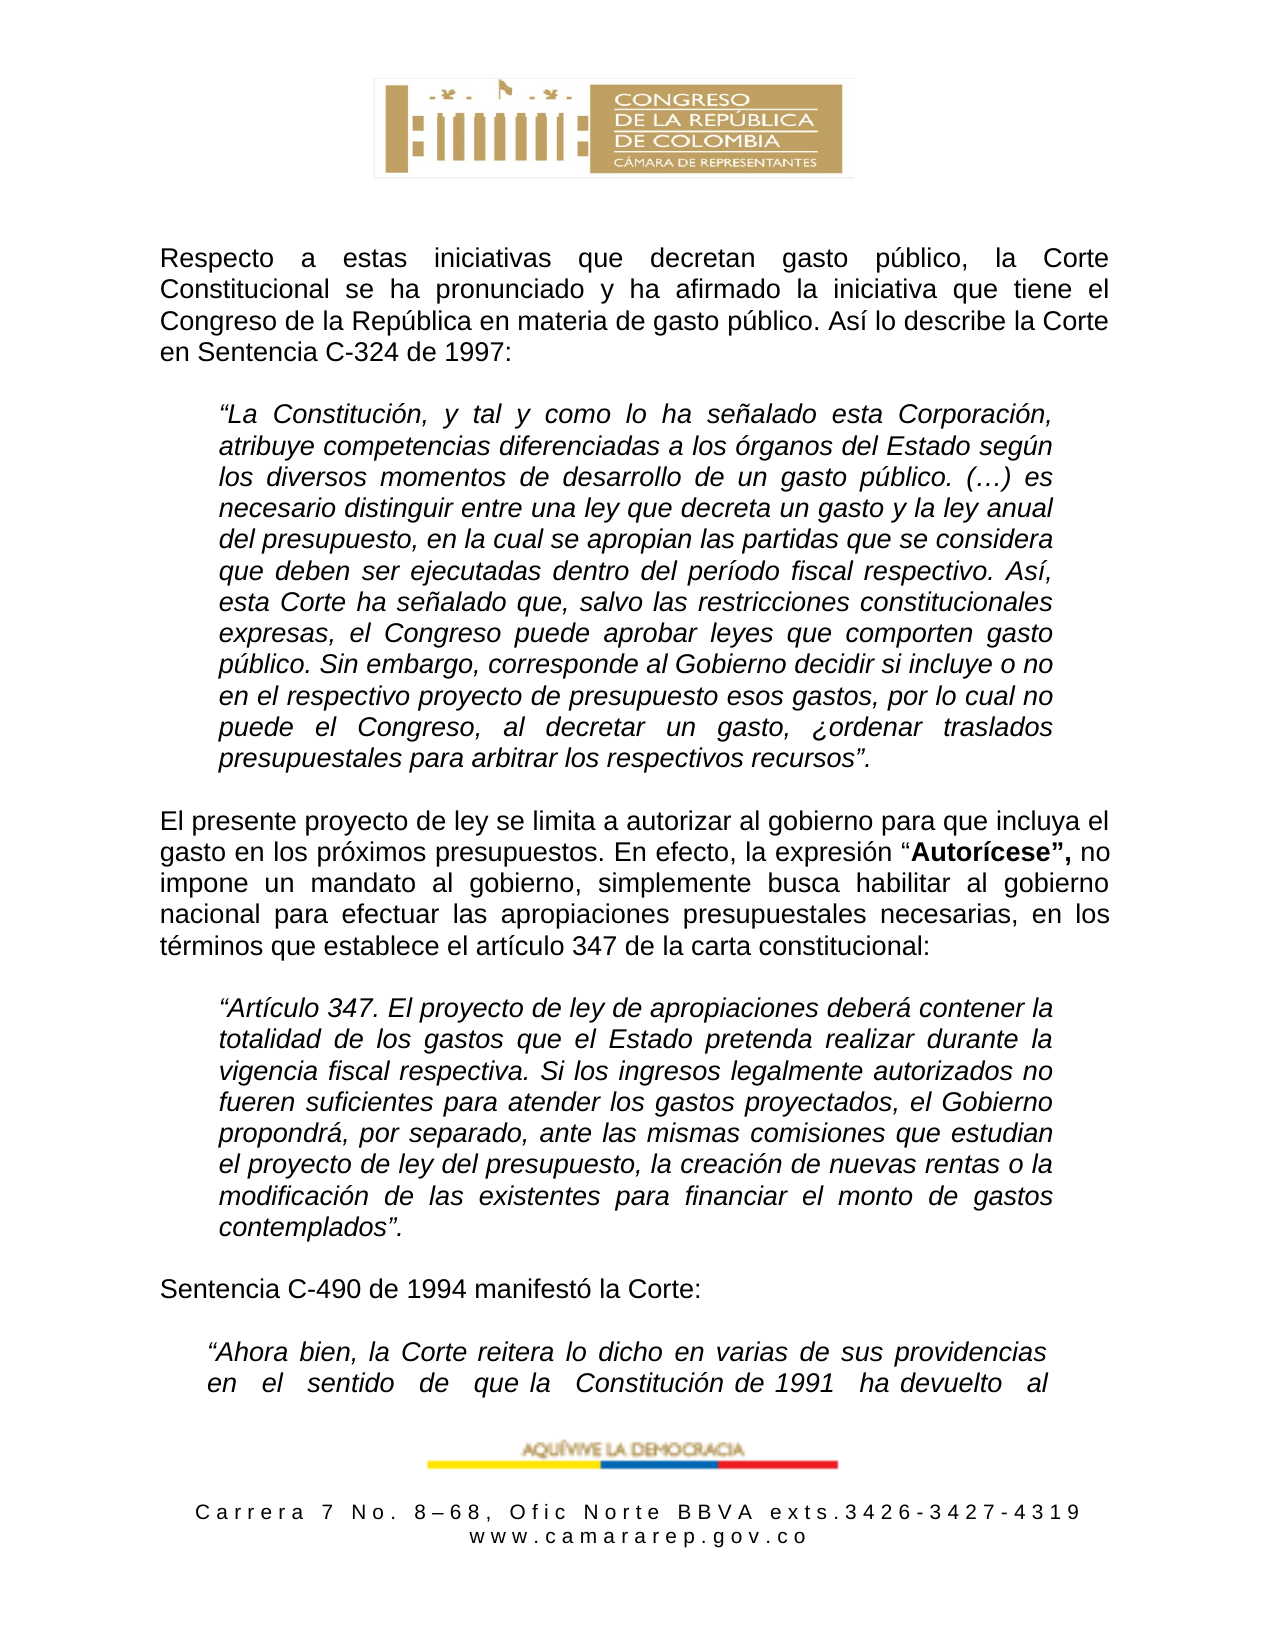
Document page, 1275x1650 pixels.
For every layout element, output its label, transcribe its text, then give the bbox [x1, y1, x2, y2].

picture [323, 45, 918, 214]
text El presente proyecto de ley se limita a autorizar al gobierno para que incluya el gasto en los próximos presupuestos. En efecto, la expresión “Autorícese”, no impone un mandato al gobierno, simplemente busca habilitar al gobierno nacional para efectuar las apropiaciones presupuestales necesarias, en los términos que establece el artículo 347 de la carta constitucional: [159, 804, 1110, 961]
picture [407, 1417, 868, 1501]
text “La Constitución, y tal y como lo ha señalado esta Corporación, atribuye competencias diferenciadas a los órganos del Estado según los diversos momentos de desarrollo de un gasto público. (…) es necesario distinguir entre una ley que decreta un gasto y la ley anual del presupuesto, en la cual se apropian las partidas que se considera que deben ser ejecutadas dentro del período fiscal respectivo. Así, esta Corte ha señalado que, salvo las restricciones constitucionales expresas, el Congreso puede aprobar leyes que comporten gasto público. Sin embargo, corresponde al Gobierno decidir si incluye o no en el respectivo proyecto de presupuesto esos gastos, por lo cual no puede el Congreso, al decretar un gasto, ¿ordenar traslados presupuestales para arbitrar los respectivos recursos”. [218, 398, 1056, 773]
text Respecto a estas iniciativas que decretan gasto público, la Corte Constitucional se ha pronunciado y ha afirmado la iniciativa que tiene el Congreso de la República en materia de gasto público. Así lo describe la Corte en Sentencia C-324 de 1997: [159, 242, 1110, 367]
text Sentencia C-490 de 1994 manifestó la Corte: [159, 1273, 1110, 1304]
text “Artículo 347. El proyecto de ley de apropiaciones deberá contener la totalidad de los gastos que el Estado pretenda realizar durante la vigencia fiscal respectiva. Si los ingresos legalmente autorizados no fueren suficientes para atender los gastos proyectados, el Gobierno propondrá, por separado, ante las mismas comisiones que estudian el proyecto de ley del presupuesto, la creación de nuevas rentas o la modificación de las existentes para financiar el monto de gastos contemplados”. [218, 992, 1056, 1242]
